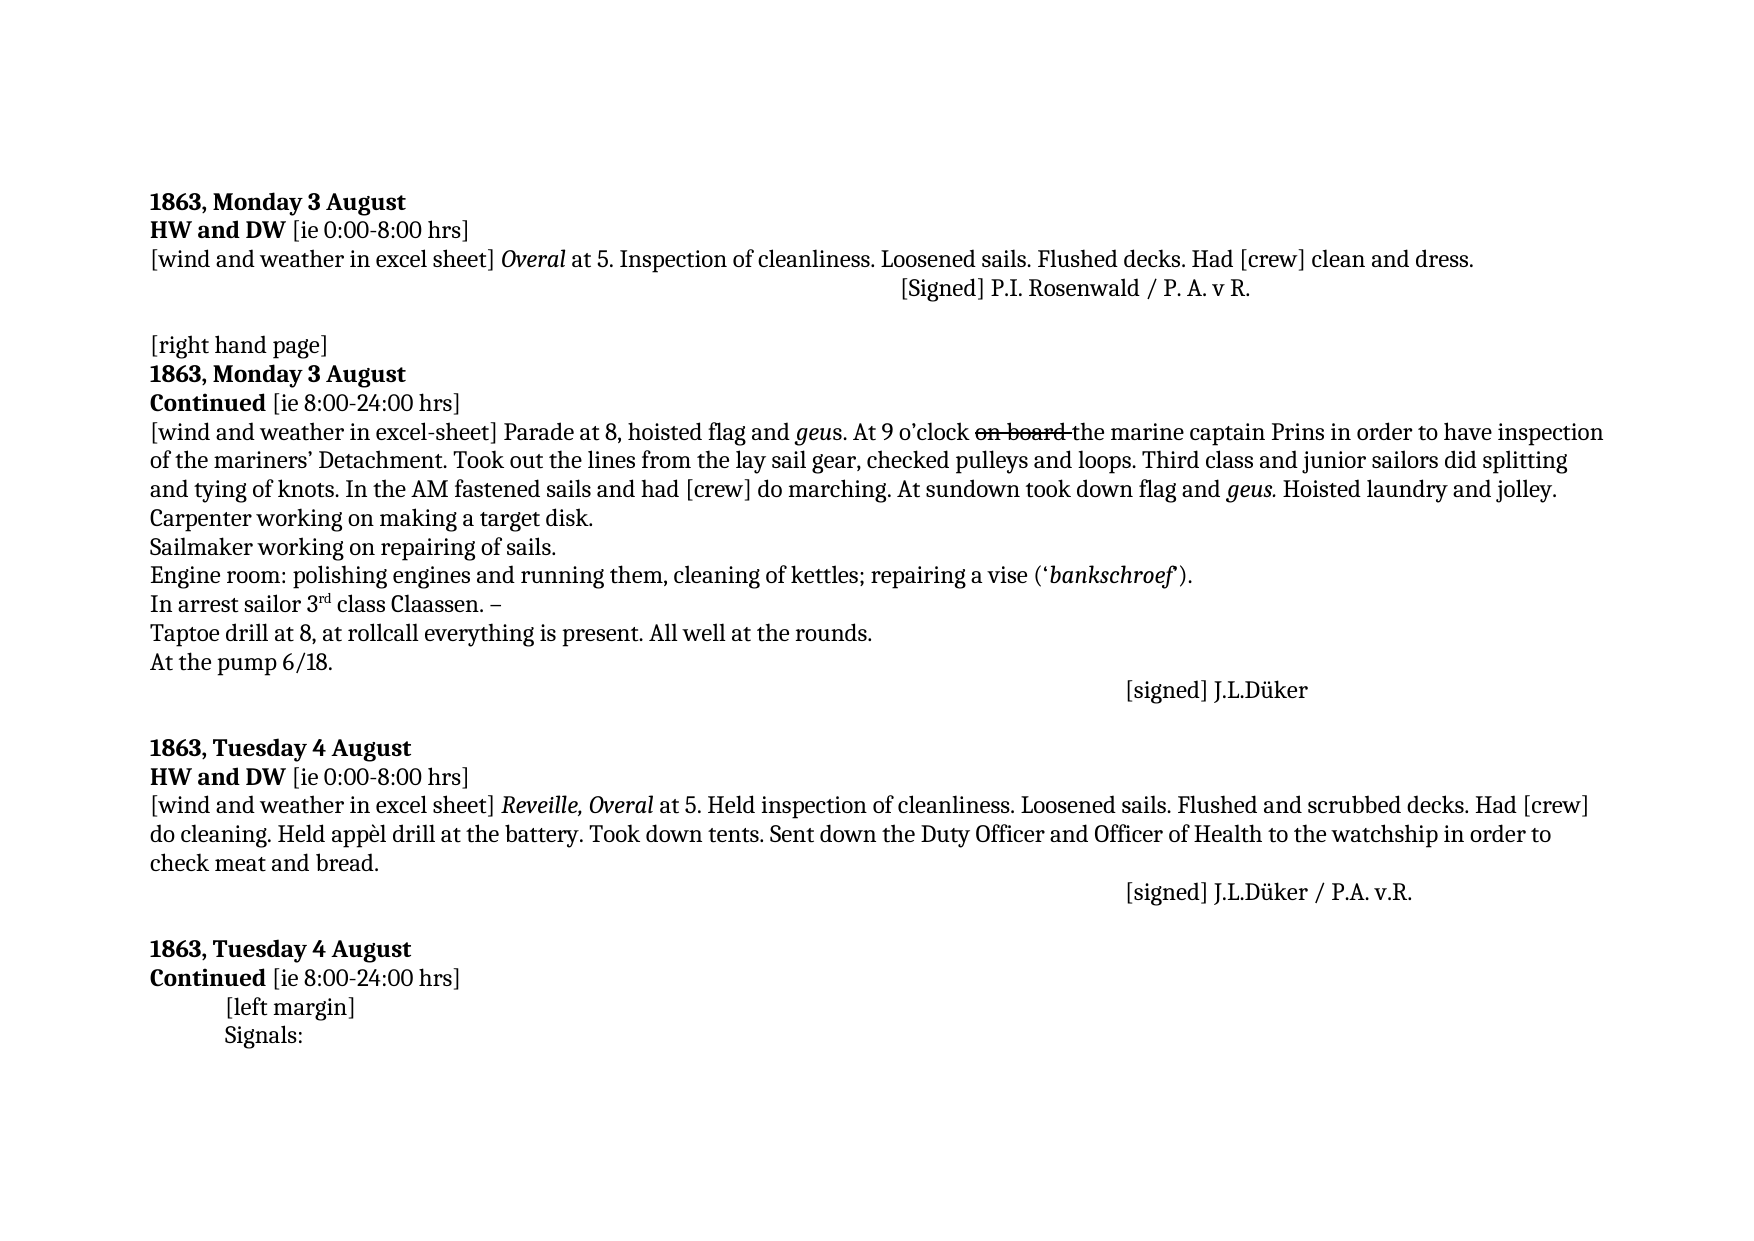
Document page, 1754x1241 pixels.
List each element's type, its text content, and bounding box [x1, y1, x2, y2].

text Sailmaker working on repairing of sails. [150, 532, 1604, 561]
text Continued [ie 8:00-24:00 hrs] [150, 964, 1604, 992]
text [Signed] P.I. Rosenwald / P. A. v R. [825, 274, 1604, 302]
text [signed] J.L.Düker [150, 676, 1604, 705]
text [wind and weather in excel sheet] Overal at 5. Inspection of cleanliness. Loosened sails. Flushed decks. Had [crew] clean and dress. [150, 245, 1604, 274]
text 1863, Monday 3 August [150, 187, 1604, 216]
text HW and DW [ie 0:00-8:00 hrs] [150, 216, 1604, 245]
text HW and DW [ie 0:00-8:00 hrs] [150, 762, 1604, 791]
text Carpenter working on making a target disk. [150, 504, 1604, 532]
text [wind and weather in excel-sheet] Parade at 8, hoisted flag and geus. At 9 o’clock on board the marine captain Prins in order to have inspection of the mariners’ Detachment. Took out the lines from the lay sail gear, checked pulleys and loops. Third class and junior sailors did splitting and tying of knots. In the AM fastened sails and had [crew] do marching. At sundown took down flag and geus. Hoisted laundry and jolley. [150, 417, 1604, 504]
text 1863, Tuesday 4 August [150, 734, 1604, 762]
text [wind and weather in excel sheet] Reveille, Overal at 5. Held inspection of cleanliness. Loosened sails. Flushed and scrubbed decks. Had [crew] do cleaning. Held appèl drill at the battery. Took down tents. Sent down the Duty Officer and Officer of Health to the watchship in order to check meat and bread. [150, 791, 1604, 877]
text At the pump 6/18. [150, 647, 1604, 676]
text [left margin] [225, 992, 1604, 1021]
text [signed] J.L.Düker / P.A. v.R. [150, 877, 1604, 906]
text In arrest sailor 3rd class Claassen. – [150, 590, 1604, 619]
text Continued [ie 8:00-24:00 hrs] [150, 389, 1604, 417]
text Taptoe drill at 8, at rollcall everything is present. All well at the rounds. [150, 619, 1604, 647]
text Engine room: polishing engines and running them, cleaning of kettles; repairing a vise (‘bankschroef’). [150, 561, 1604, 590]
text 1863, Monday 3 August [150, 360, 1604, 389]
text Signals: [225, 1021, 1604, 1050]
text 1863, Tuesday 4 August [150, 935, 1604, 964]
text [right hand page] [150, 331, 1604, 360]
